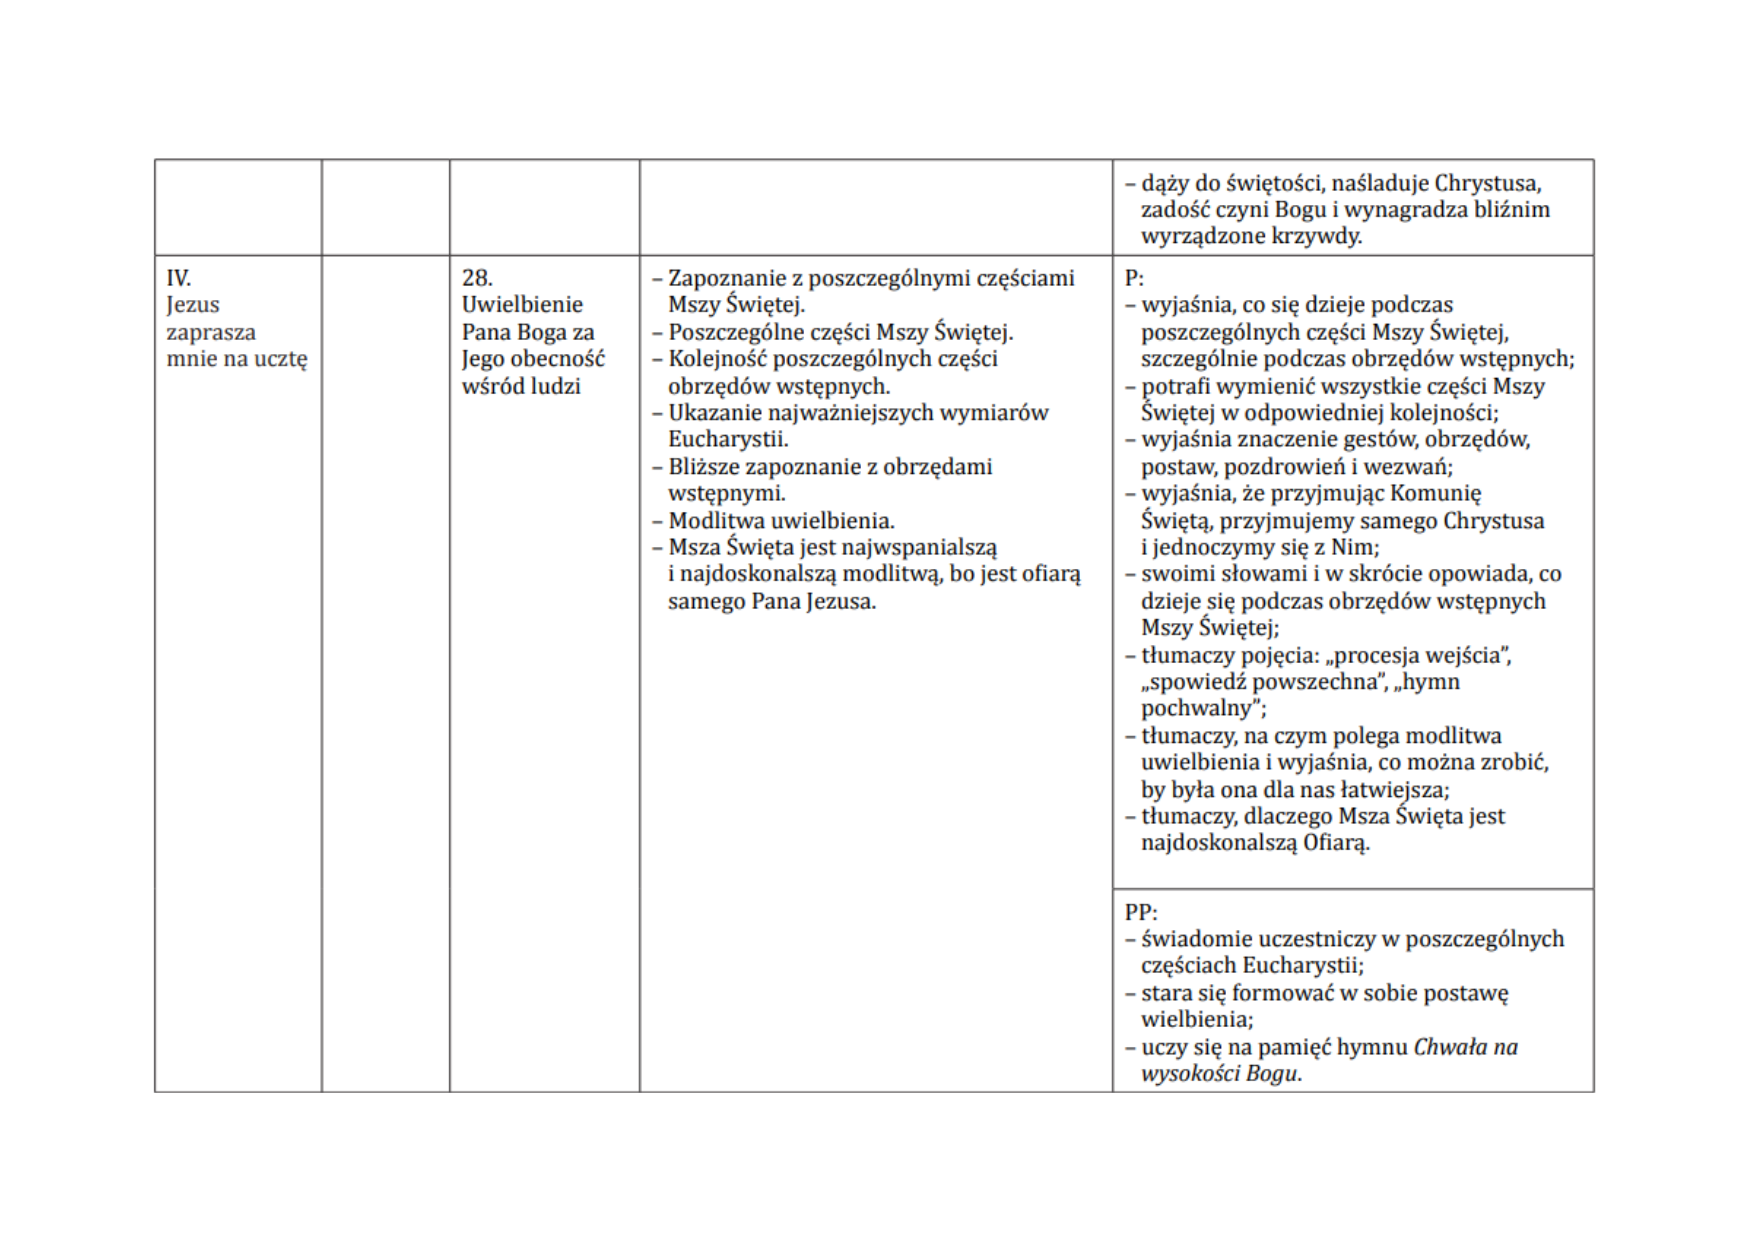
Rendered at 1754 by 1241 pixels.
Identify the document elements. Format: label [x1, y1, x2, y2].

picture [147, 147, 1607, 1093]
